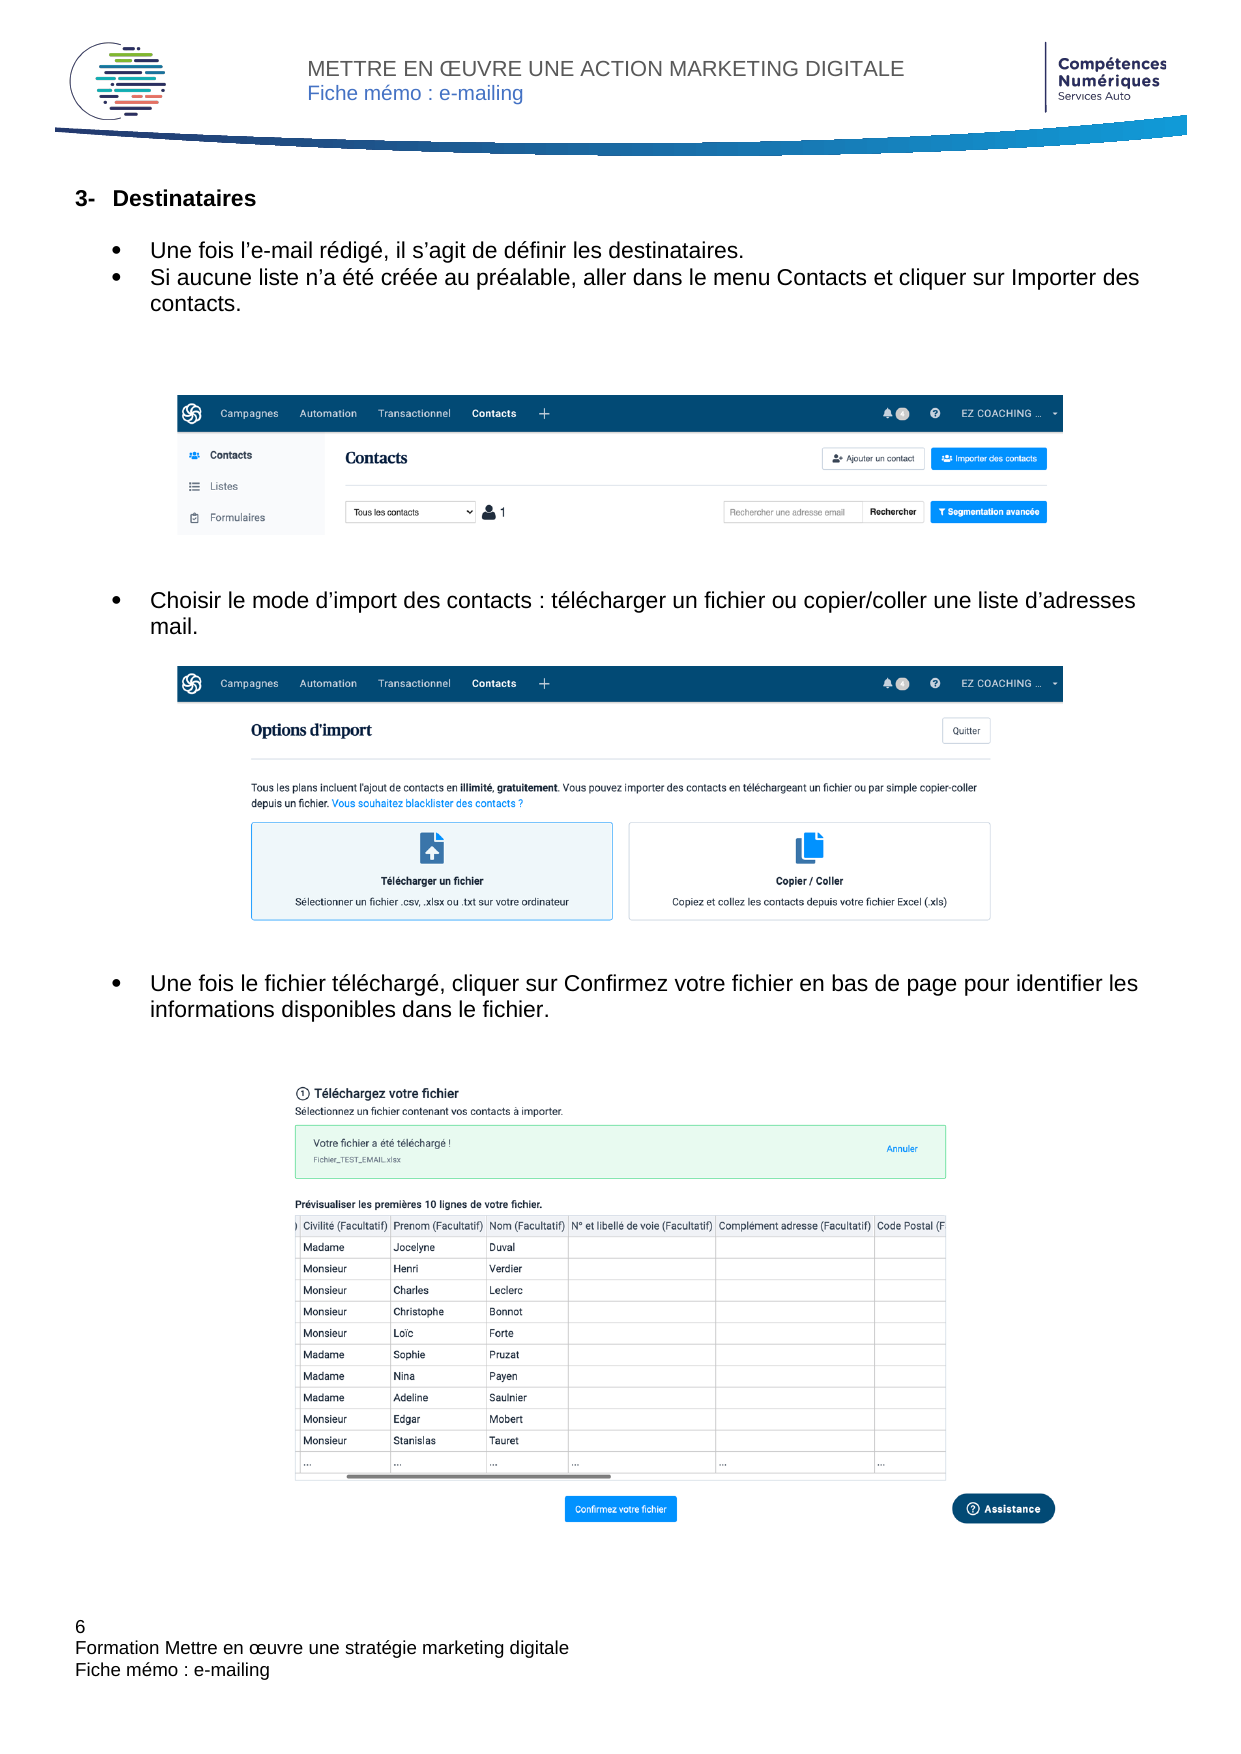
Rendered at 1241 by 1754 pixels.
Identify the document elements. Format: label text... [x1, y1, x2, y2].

picture [177, 666, 1063, 944]
list Choisir le mode d’import des contacts : télécharger un fichier ou copier/coller une liste d’adresses mail. [112, 587, 1165, 639]
list Une fois le fichier téléchargé, cliquer sur Confirmez votre fichier en bas de page pour identifier les informations disponibles dans le fichier. [112, 970, 1165, 1023]
picture [69, 42, 166, 120]
picture [177, 395, 1063, 535]
list Si aucune liste n’a été créée au préalable, aller dans le menu Contacts et cliquer sur Importer des contacts. [112, 263, 1165, 316]
list Une fois l’e-mail rédigé, il s’agit de définir les destinataires. [112, 237, 1165, 263]
list Destinataires [75, 184, 1165, 211]
picture [1050, 53, 1167, 106]
picture [177, 1075, 1063, 1526]
